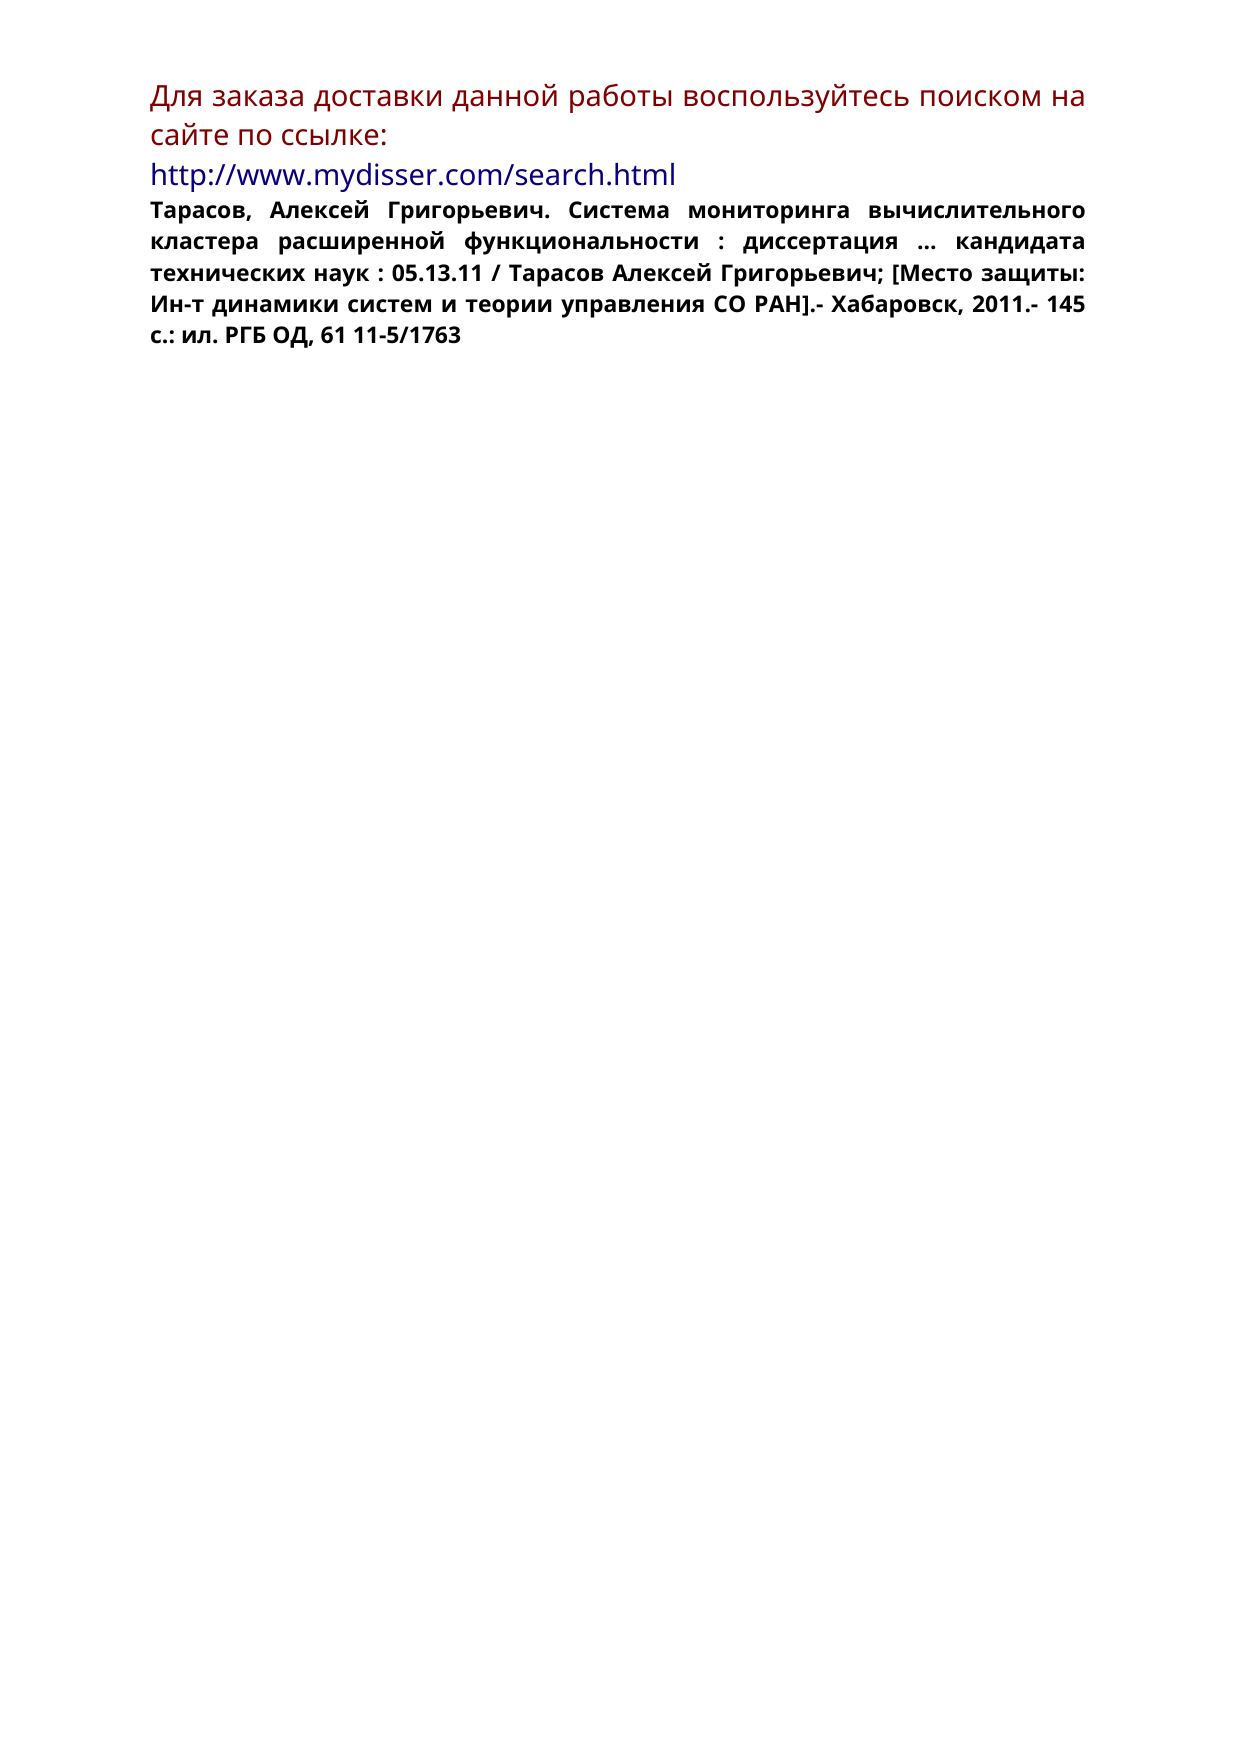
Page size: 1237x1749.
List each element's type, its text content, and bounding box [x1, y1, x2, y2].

text Тарасов, Алексей Григорьевич. Система мониторинга вычислительного кластера расширенной функциональности : диссертация ... кандидата технических наук : 05.13.11 / Тарасов Алексей Григорьевич; [Место защиты: Ин-т динамики систем и теории управления СО РАН].- Хабаровск, 2011.- 145 с.: ил. РГБ ОД, 61 11-5/1763 [150, 194, 1086, 350]
